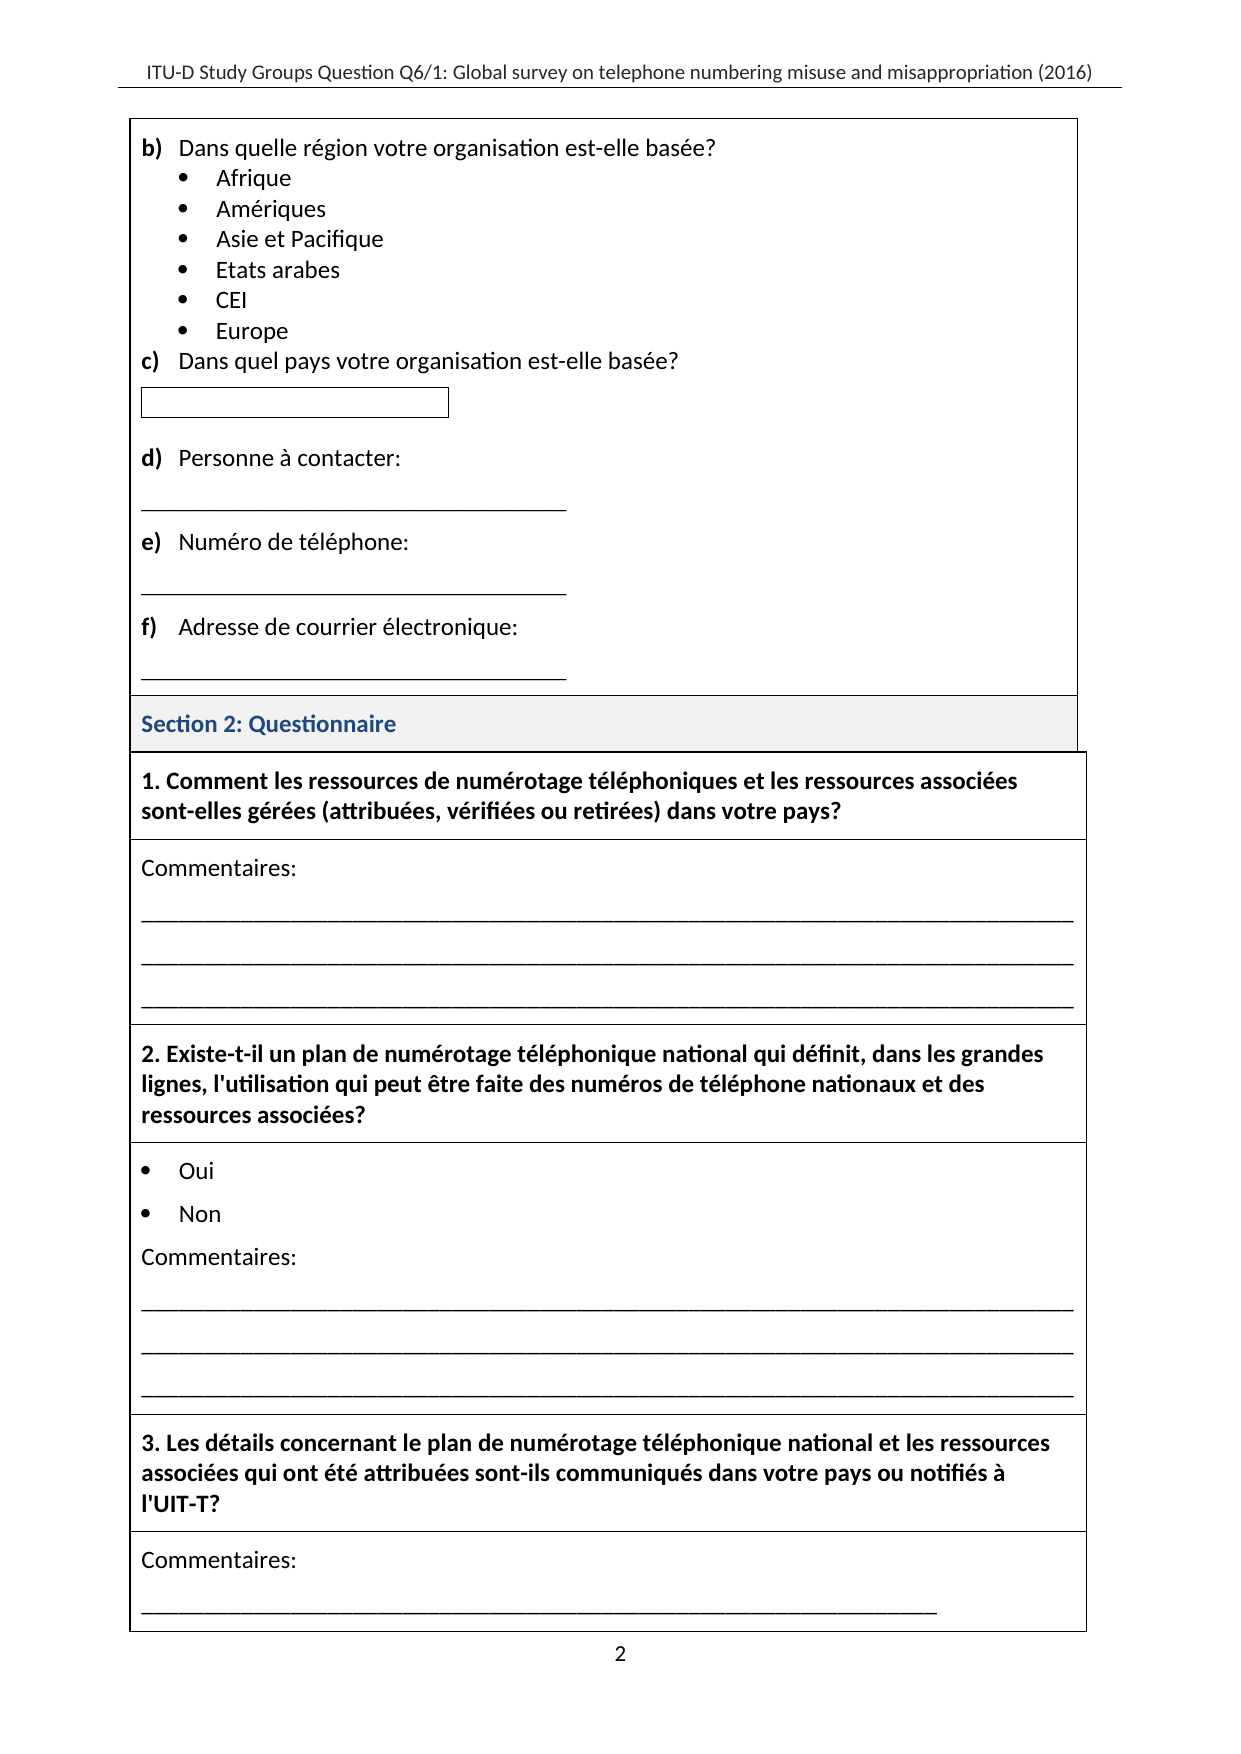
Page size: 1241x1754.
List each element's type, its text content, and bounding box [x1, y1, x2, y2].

table_cell Oui Non Commentaires: ___________________________________________________________________________ ___________________________________________________________________________ ___________________________________________________________________________ [131, 1143, 1086, 1413]
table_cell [131, 1532, 1086, 1631]
table_cell 3. Les détails concernant le plan de numérotage téléphonique national et les ressources associées qui ont été attribuées sont-ils communiqués dans votre pays ou notifiés à l'UIT-T? [131, 1415, 1086, 1531]
table_cell Commentaires: ___________________________________________________________________________ ___________________________________________________________________________ ___________________________________________________________________________ [131, 840, 1086, 1024]
table_cell 2. Existe-t-il un plan de numérotage téléphonique national qui définit, dans les grandes lignes, l'utilisation qui peut être faite des numéros de téléphone nationaux et des ressources associées? [131, 1025, 1086, 1142]
table_cell 1. Comment les ressources de numérotage téléphoniques et les ressources associées sont-elles gérées (attribuées, vérifiées ou retirées) dans votre pays? [131, 753, 1086, 838]
table_cell Dans quelle région votre organisation est-elle basée? Afrique Amériques Asie et Pacifique Etats arabes CEI Europe Dans quel pays votre organisation est-elle basée? % Personne à contacter: __________________________________ Numéro de téléphone: __________________________________ Adresse de courrier électronique: __________________________________ [131, 119, 1077, 695]
table_cell Section 2: Questionnaire [131, 696, 1077, 751]
